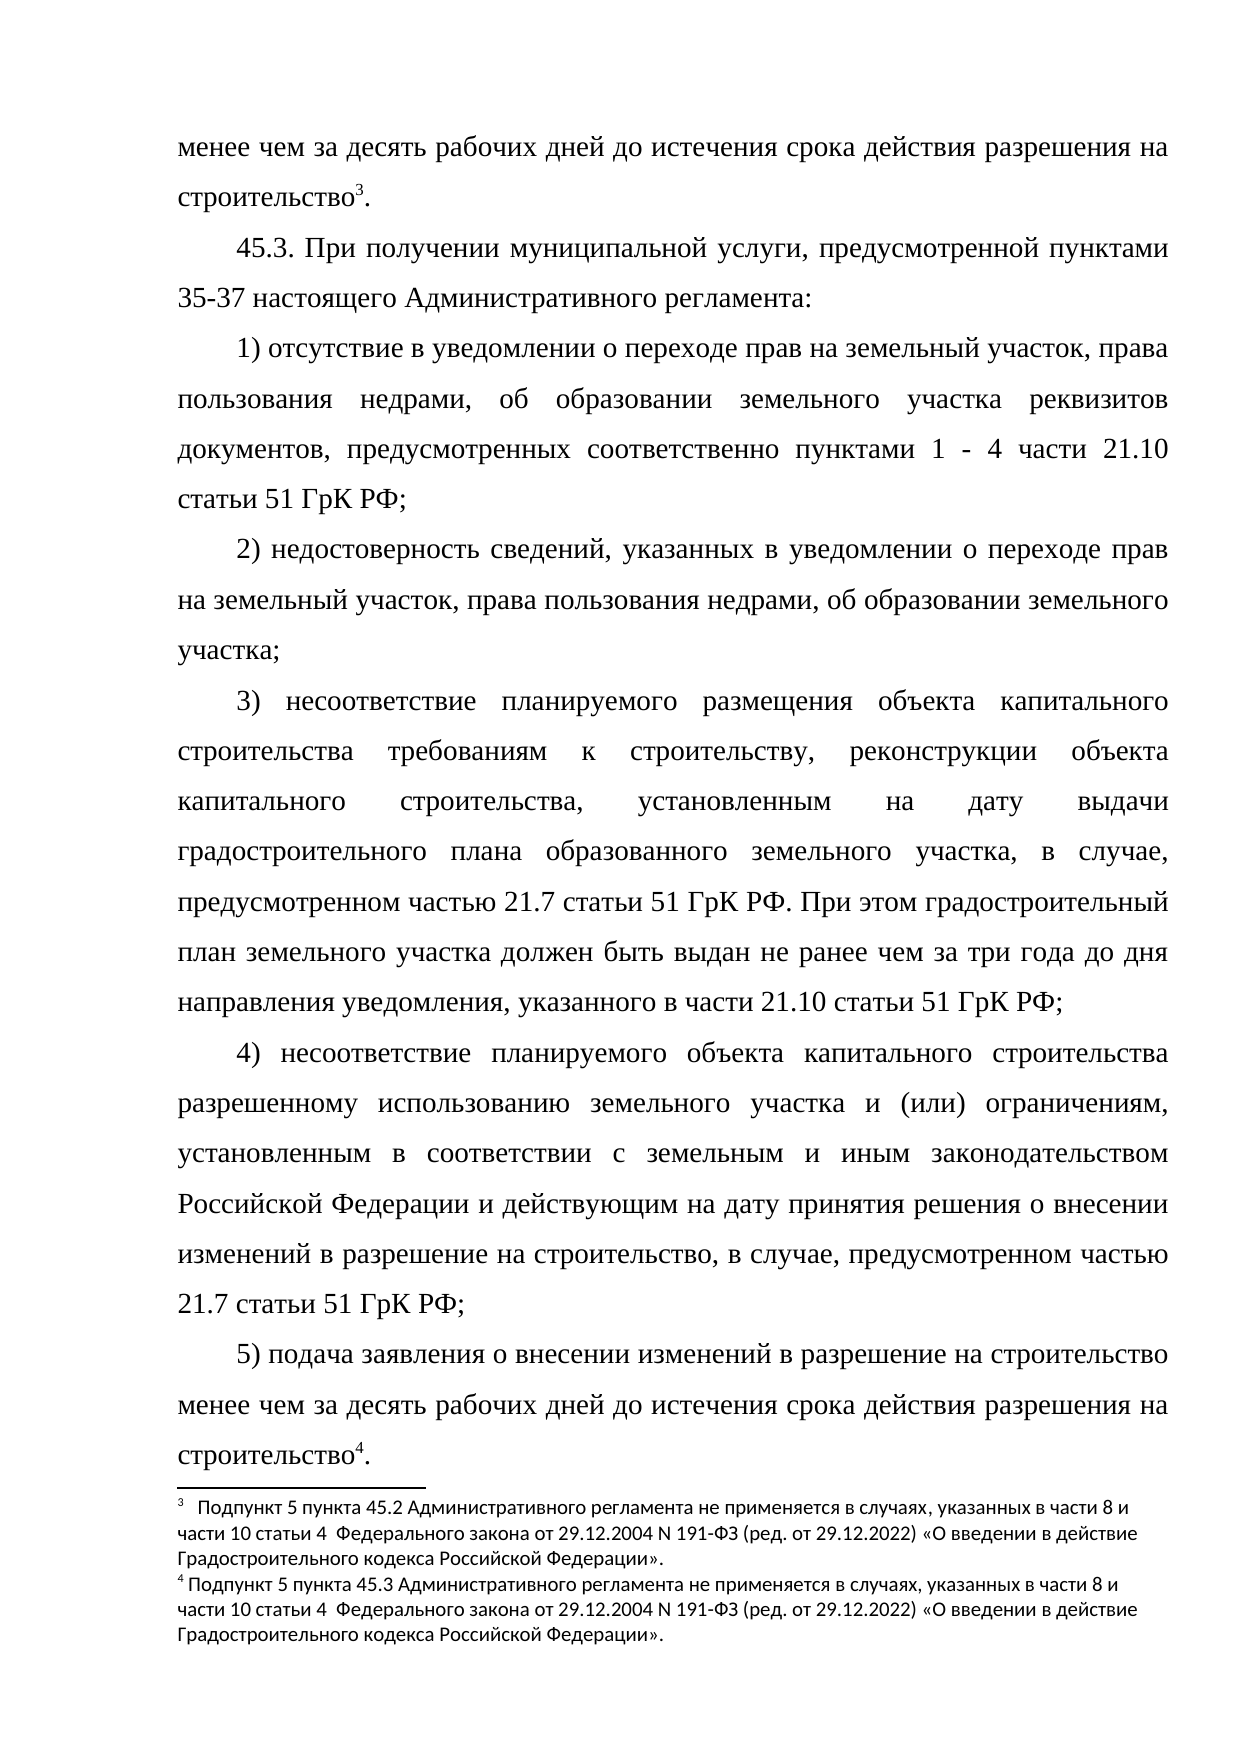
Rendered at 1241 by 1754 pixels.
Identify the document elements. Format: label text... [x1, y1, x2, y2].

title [177, 129, 1169, 213]
title 3) несоответствие планируемого размещения объекта капитального строительства требованиям к строительству, реконструкции объекта капитального строительства, установленным на дату выдачи градостроительного плана образованного земельного участка, в случае, предусмотренном частью 21.7 статьи 51 ГрК РФ. При этом градостроительный план земельного участка должен быть выдан не ранее чем за три года до дня направления уведомления, указанного в части 21.10 статьи 51 ГрК РФ; [177, 683, 1169, 1018]
title 4) несоответствие планируемого объекта капитального строительства разрешенному использованию земельного участка и (или) ограничениям, установленным в соответствии с земельным и иным законодательством Российской Федерации и действующим на дату принятия решения о внесении изменений в разрешение на строительство, в случае, предусмотренном частью 21.7 статьи 51 ГрК РФ; [177, 1035, 1169, 1320]
title 2) недостоверность сведений, указанных в уведомлении о переходе прав на земельный участок, права пользования недрами, об образовании земельного участка; [177, 532, 1169, 666]
title 1) отсутствие в уведомлении о переходе прав на земельный участок, права пользования недрами, об образовании земельного участка реквизитов документов, предусмотренных соответственно пунктами 1 - 4 части 21.10 статьи 51 ГрК РФ; [177, 330, 1169, 515]
title 45.3. При получении муниципальной услуги, предусмотренной пунктами 35-37 настоящего Административного регламента: [177, 230, 1169, 314]
